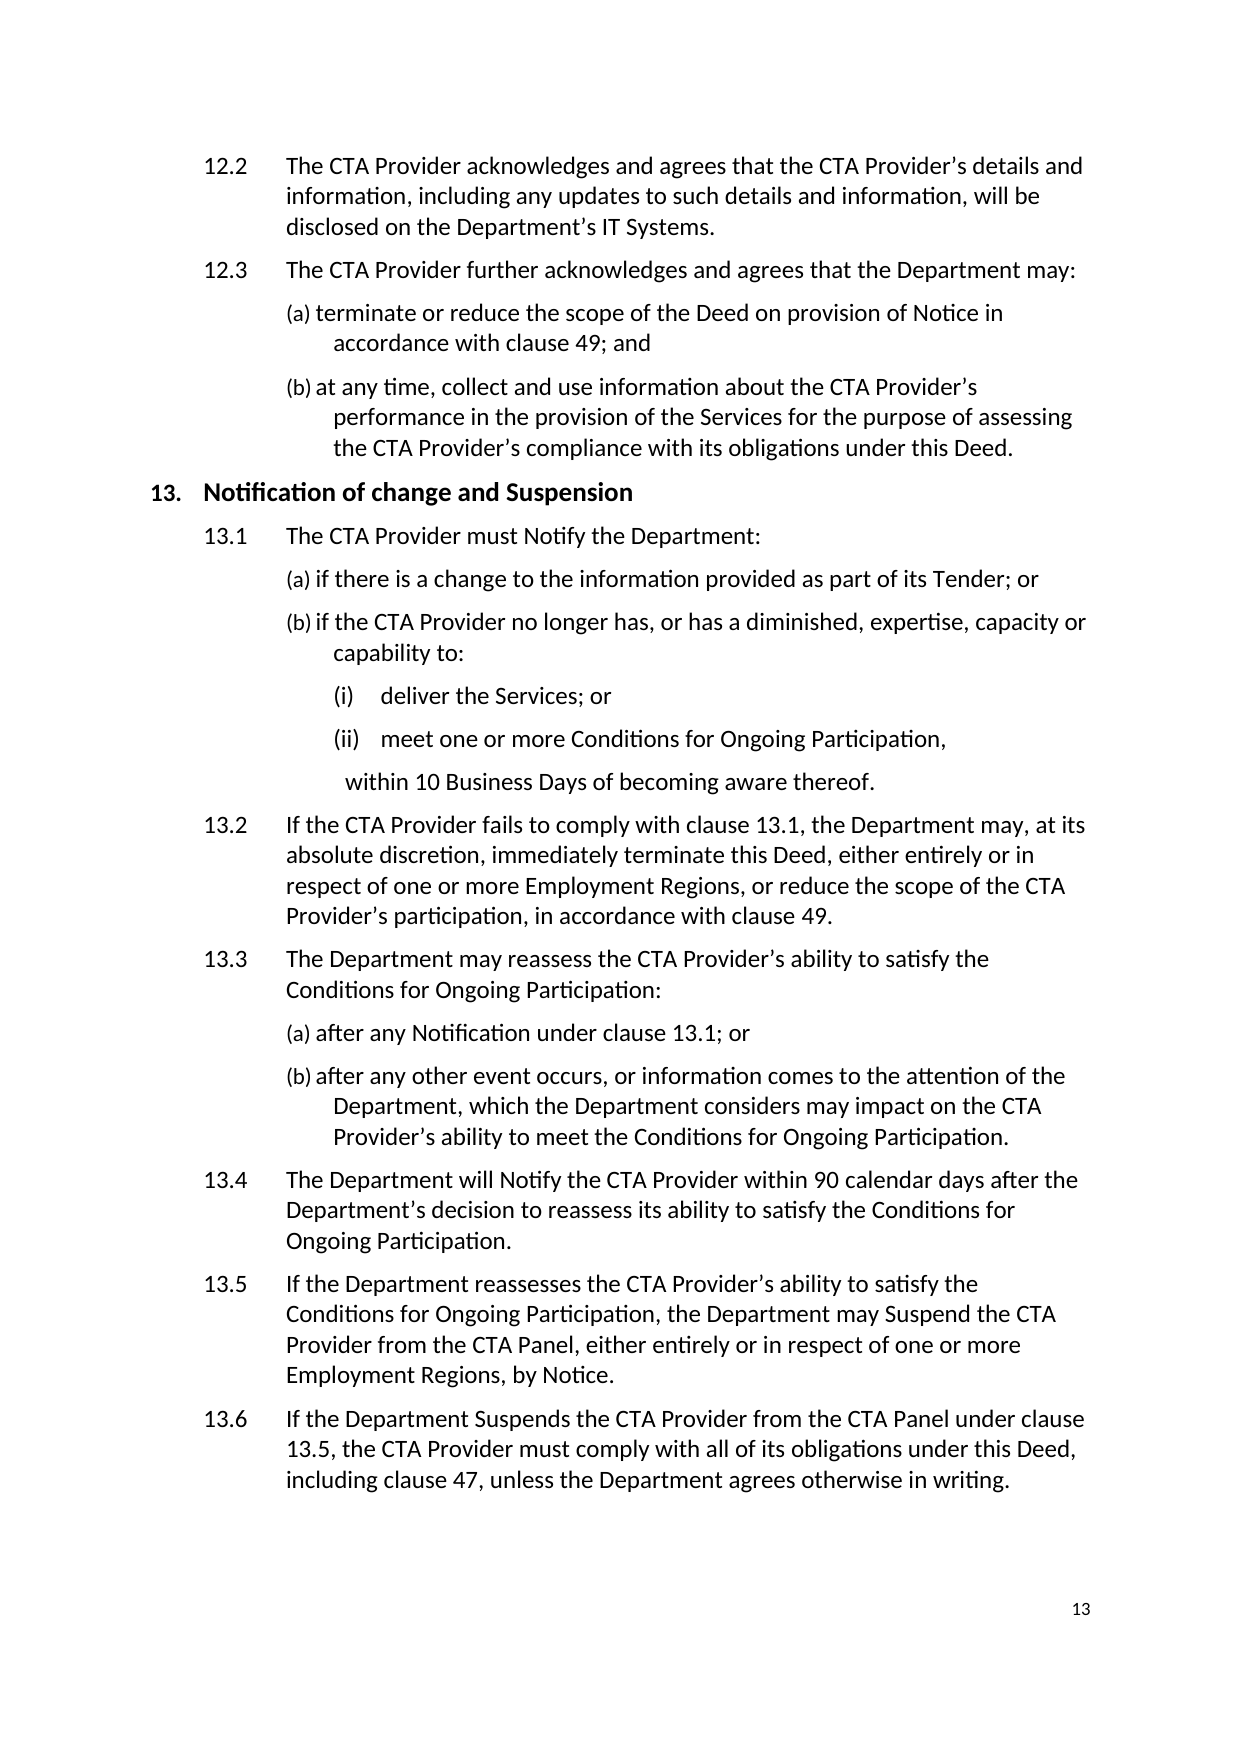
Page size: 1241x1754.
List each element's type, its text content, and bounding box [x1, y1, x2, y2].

list if the CTA Provider no longer has, or has a diminished, expertise, capacity or capability to: [286, 606, 1090, 667]
text The Department may reassess the CTA Provider’s ability to satisfy the Conditions for Ongoing Participation: [203, 943, 1090, 1004]
list after any Notification under clause 13.1; or [286, 1017, 1090, 1047]
text The CTA Provider must Notify the Department: [203, 520, 1090, 551]
list after any other event occurs, or information comes to the attention of the Department, which the Department considers may impact on the CTA Provider’s ability to meet the Conditions for Ongoing Participation. [286, 1060, 1090, 1152]
list terminate or reduce the scope of the Deed on provision of Notice in accordance with clause 49; and [286, 297, 1090, 358]
text The CTA Provider acknowledges and agrees that the CTA Provider’s details and information, including any updates to such details and information, will be disclosed on the Department’s IT Systems. [203, 150, 1090, 242]
text The Department will Notify the CTA Provider within 90 calendar days after the Department’s decision to reassess its ability to satisfy the Conditions for Ongoing Participation. [203, 1164, 1090, 1256]
list deliver the Services; or [333, 680, 1090, 710]
text If the CTA Provider fails to comply with clause 13.1, the Department may, at its absolute discretion, immediately terminate this Deed, either entirely or in respect of one or more Employment Regions, or reduce the scope of the CTA Provider’s participation, in accordance with clause 49. [203, 809, 1090, 931]
list meet one or more Conditions for Ongoing Participation, [333, 723, 1090, 753]
list if there is a change to the information provided as part of its Tender; or [286, 563, 1090, 594]
list within 10 Business Days of becoming aware thereof. [345, 766, 1090, 796]
text The CTA Provider further acknowledges and agrees that the Department may: [203, 254, 1090, 284]
text Notification of change and Suspension [150, 475, 1090, 508]
list at any time, collect and use information about the CTA Provider’s performance in the provision of the Services for the purpose of assessing the CTA Provider’s compliance with its obligations under this Deed. [286, 371, 1090, 462]
text If the Department Suspends the CTA Provider from the CTA Panel under clause 13.5, the CTA Provider must comply with all of its obligations under this Deed, including clause 47, unless the Department agrees otherwise in writing. [203, 1403, 1090, 1494]
text If the Department reassesses the CTA Provider’s ability to satisfy the Conditions for Ongoing Participation, the Department may Suspend the CTA Provider from the CTA Panel, either entirely or in respect of one or more Employment Regions, by Notice. [203, 1268, 1090, 1390]
